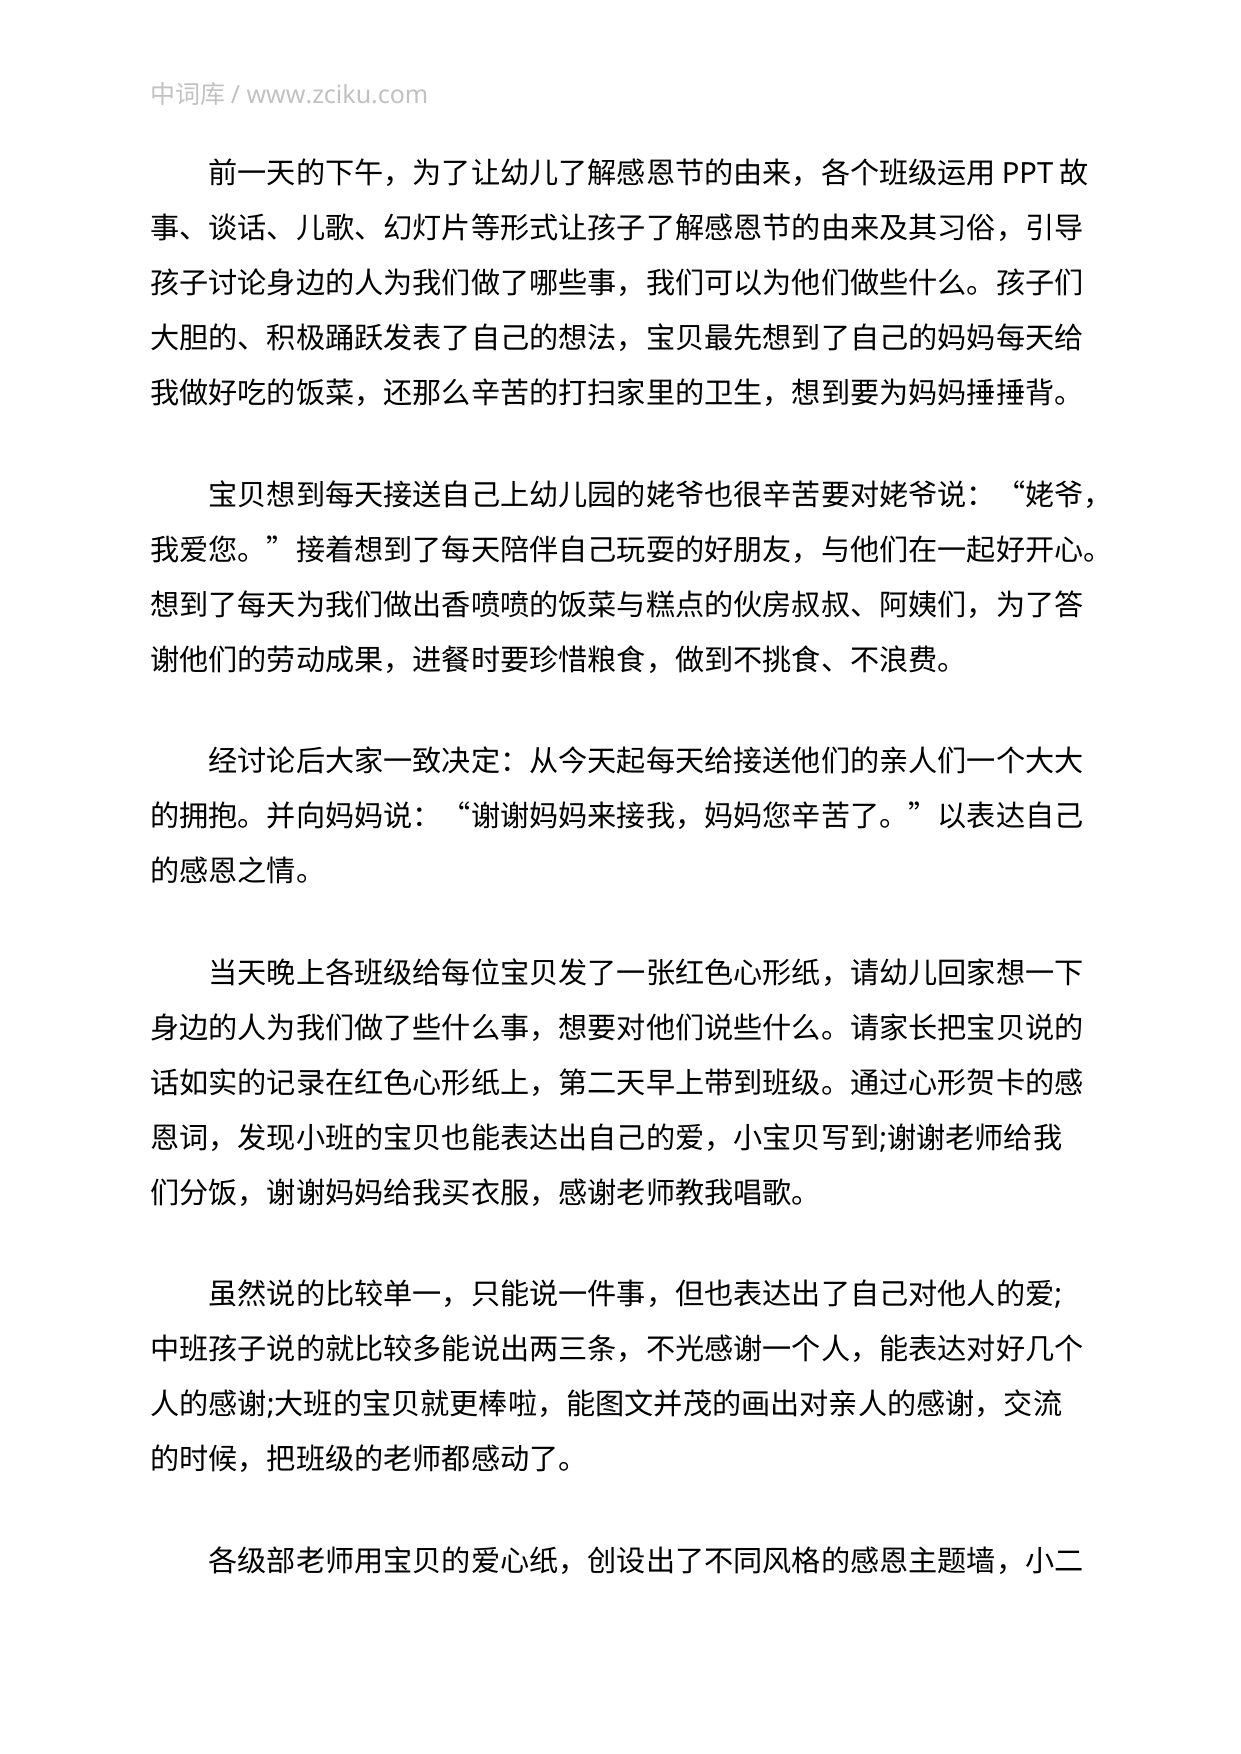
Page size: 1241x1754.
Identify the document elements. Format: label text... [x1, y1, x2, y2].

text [150, 1538, 1090, 1580]
text 宝贝想到每天接送自己上幼儿园的姥爷也很辛苦要对姥爷说：“姥爷，我爱您。”接着想到了每天陪伴自己玩耍的好朋友，与他们在一起好开心。想到了每天为我们做出香喷喷的饭菜与糕点的伙房叔叔、阿姨们，为了答谢他们的劳动成果，进餐时要珍惜粮食，做到不挑食、不浪费。 [150, 471, 1090, 678]
text 前一天的下午，为了让幼儿了解感恩节的由来，各个班级运用PPT故事、谈话、儿歌、幻灯片等形式让孩子了解感恩节的由来及其习俗，引导孩子讨论身边的人为我们做了哪些事，我们可以为他们做些什么。孩子们大胆的、积极踊跃发表了自己的想法，宝贝最先想到了自己的妈妈每天给我做好吃的饭菜，还那么辛苦的打扫家里的卫生，想到要为妈妈捶捶背。 [150, 150, 1090, 412]
text 经讨论后大家一致决定：从今天起每天给接送他们的亲人们一个大大的拥抱。并向妈妈说：“谢谢妈妈来接我，妈妈您辛苦了。”以表达自己的感恩之情。 [150, 738, 1090, 890]
text 当天晚上各班级给每位宝贝发了一张红色心形纸，请幼儿回家想一下身边的人为我们做了些什么事，想要对他们说些什么。请家长把宝贝说的话如实的记录在红色心形纸上，第二天早上带到班级。通过心形贺卡的感恩词，发现小班的宝贝也能表达出自己的爱，小宝贝写到;谢谢老师给我们分饭，谢谢妈妈给我买衣服，感谢老师教我唱歌。 [150, 949, 1090, 1211]
text 虽然说的比较单一，只能说一件事，但也表达出了自己对他人的爱;中班孩子说的就比较多能说出两三条，不光感谢一个人，能表达对好几个人的感谢;大班的宝贝就更棒啦，能图文并茂的画出对亲人的感谢，交流的时候，把班级的老师都感动了。 [150, 1271, 1090, 1478]
